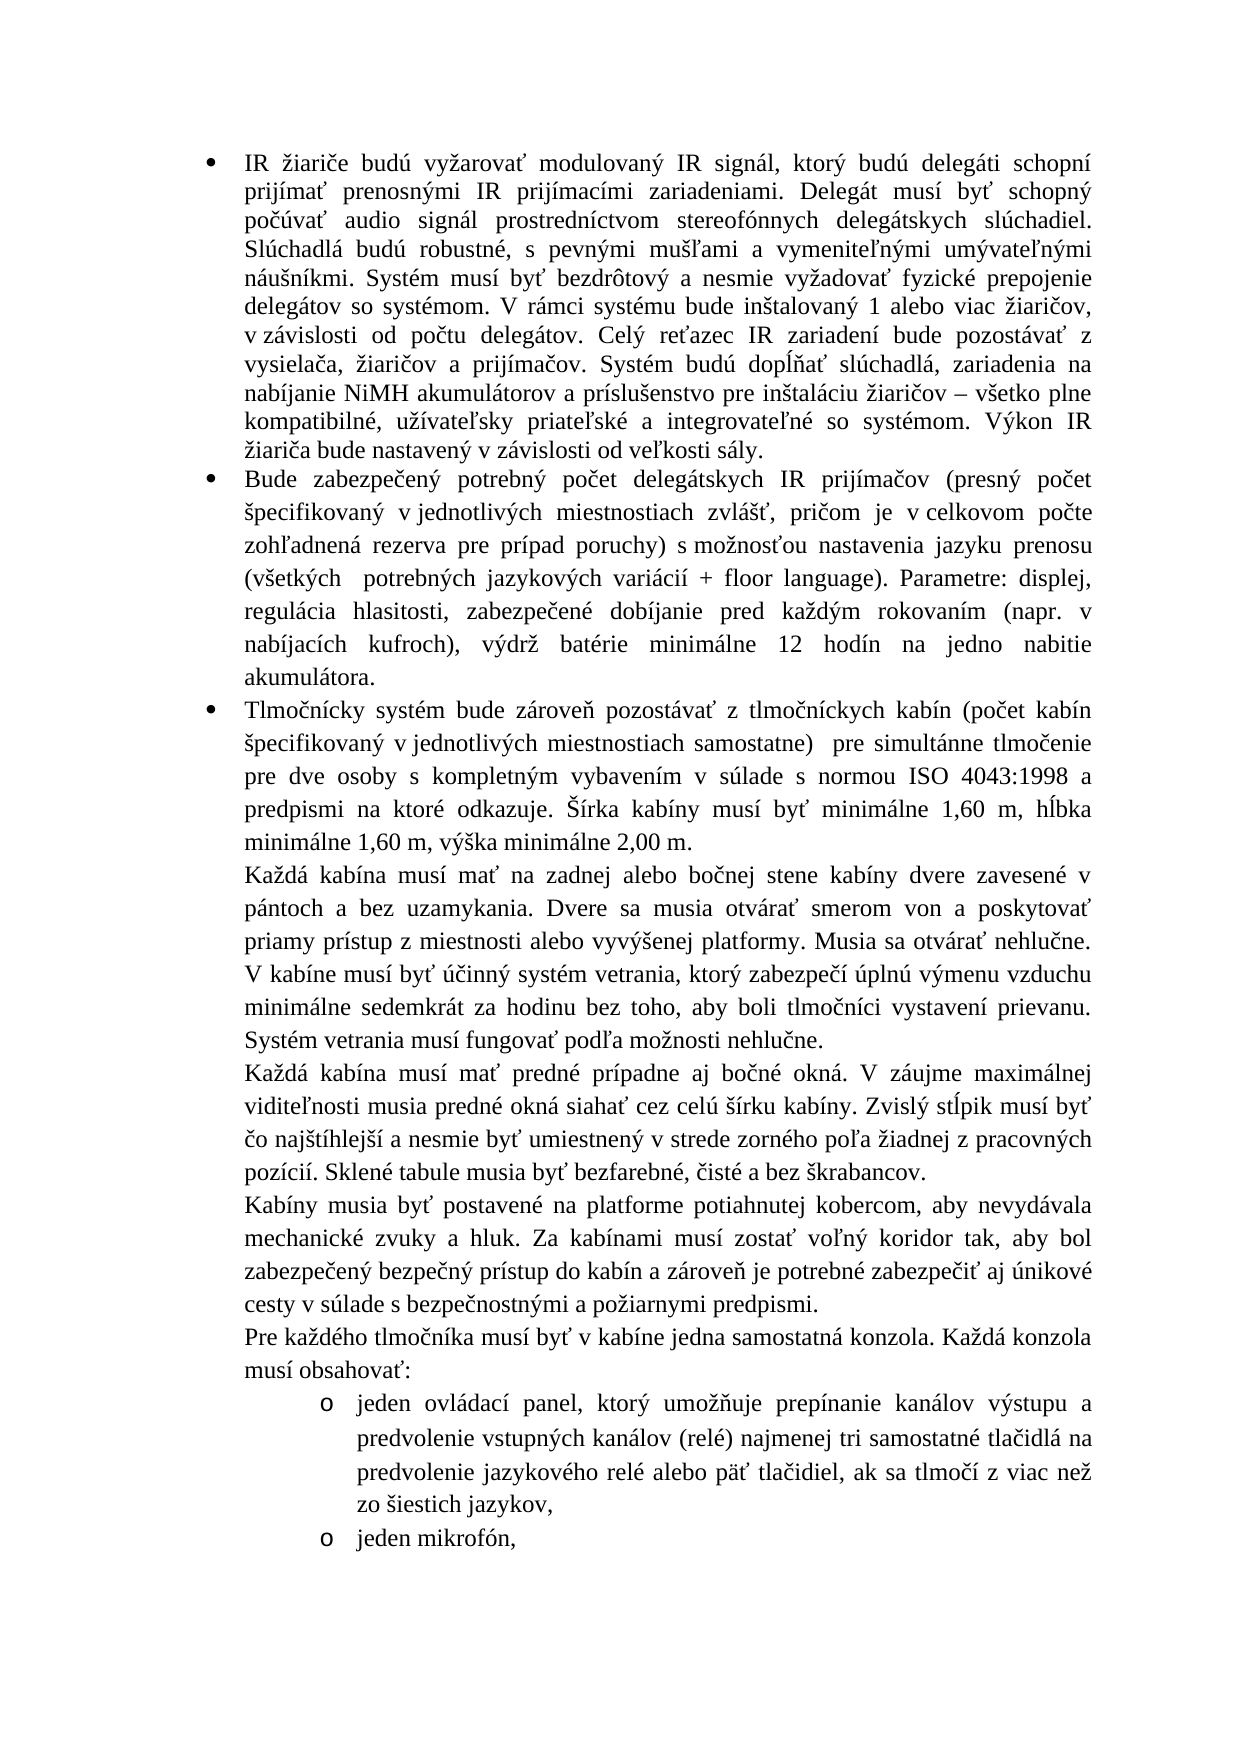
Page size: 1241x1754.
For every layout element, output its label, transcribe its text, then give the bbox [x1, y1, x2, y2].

list jeden ovládací panel, ktorý umožňuje prepínanie kanálov výstupu a predvolenie vstupných kanálov (relé) najmenej tri samostatné tlačidlá na predvolenie jazykového relé alebo päť tlačidiel, ak sa tlmočí z viac než zo šiestich jazykov, [319, 1388, 1093, 1518]
list Tlmočnícky systém bude zároveň pozostávať z tlmočníckych kabín (počet kabín špecifikovaný v jednotlivých miestnostiach samostatne) pre simultánne tlmočenie pre dve osoby s kompletným vybavením v súlade s normou ISO 4043:1998 a predpismi na ktoré odkazuje. Šírka kabíny musí byť minimálne 1,60 m, hĺbka minimálne 1,60 m, výška minimálne 2,00 m. [207, 695, 1093, 856]
text Každá kabína musí mať predné prípadne aj bočné okná. V záujme maximálnej viditeľnosti musia predné okná siahať cez celú šírku kabíny. Zvislý stĺpik musí byť čo najštíhlejší a nesmie byť umiestnený v strede zorného poľa žiadnej z pracovných pozícií. Sklené tabule musia byť bezfarebné, čisté a bez škrabancov. [244, 1058, 1093, 1186]
text Kabíny musia byť postavené na platforme potiahnutej kobercom, aby nevydávala mechanické zvuky a hluk. Za kabínami musí zostať voľný koridor tak, aby bol zabezpečený bezpečný prístup do kabín a zároveň je potrebné zabezpečiť aj únikové cesty v súlade s bezpečnostnými a požiarnymi predpismi. [244, 1190, 1093, 1318]
list IR žiariče budú vyžarovať modulovaný IR signál, ktorý budú delegáti schopní prijímať prenosnými IR prijímacími zariadeniami. Delegát musí byť schopný počúvať audio signál prostredníctvom stereofónnych delegátskych slúchadiel. Slúchadlá budú robustné, s pevnými mušľami a vymeniteľnými umývateľnými náušníkmi. Systém musí byť bezdrôtový a nesmie vyžadovať fyzické prepojenie delegátov so systémom. V rámci systému bude inštalovaný 1 alebo viac žiaričov, v závislosti od počtu delegátov. Celý reťazec IR zariadení bude pozostávať z vysielača, žiaričov a prijímačov. Systém budú dopĺňať slúchadlá, zariadenia na nabíjanie NiMH akumulátorov a príslušenstvo pre inštaláciu žiaričov – všetko plne kompatibilné, užívateľsky priateľské a integrovateľné so systémom. Výkon IR žiariča bude nastavený v závislosti od veľkosti sály. [207, 148, 1093, 464]
text Pre každého tlmočníka musí byť v kabíne jedna samostatná konzola. Každá konzola musí obsahovať: [244, 1322, 1093, 1384]
list jeden mikrofón, [319, 1523, 1093, 1553]
list Bude zabezpečený potrebný počet delegátskych IR prijímačov (presný počet špecifikovaný v jednotlivých miestnostiach zvlášť, pričom je v celkovom počte zohľadnená rezerva pre prípad poruchy) s možnosťou nastavenia jazyku prenosu (všetkých potrebných jazykových variácií + floor language). Parametre: displej, regulácia hlasitosti, zabezpečené dobíjanie pred každým rokovaním (napr. v nabíjacích kufroch), výdrž batérie minimálne 12 hodín na jedno nabitie akumulátora. [207, 464, 1093, 691]
text Každá kabína musí mať na zadnej alebo bočnej stene kabíny dvere zavesené v pántoch a bez uzamykania. Dvere sa musia otvárať smerom von a poskytovať priamy prístup z miestnosti alebo vyvýšenej platformy. Musia sa otvárať nehlučne. V kabíne musí byť účinný systém vetrania, ktorý zabezpečí úplnú výmenu vzduchu minimálne sedemkrát za hodinu bez toho, aby boli tlmočníci vystavení prievanu. Systém vetrania musí fungovať podľa možnosti nehlučne. [244, 860, 1093, 1054]
